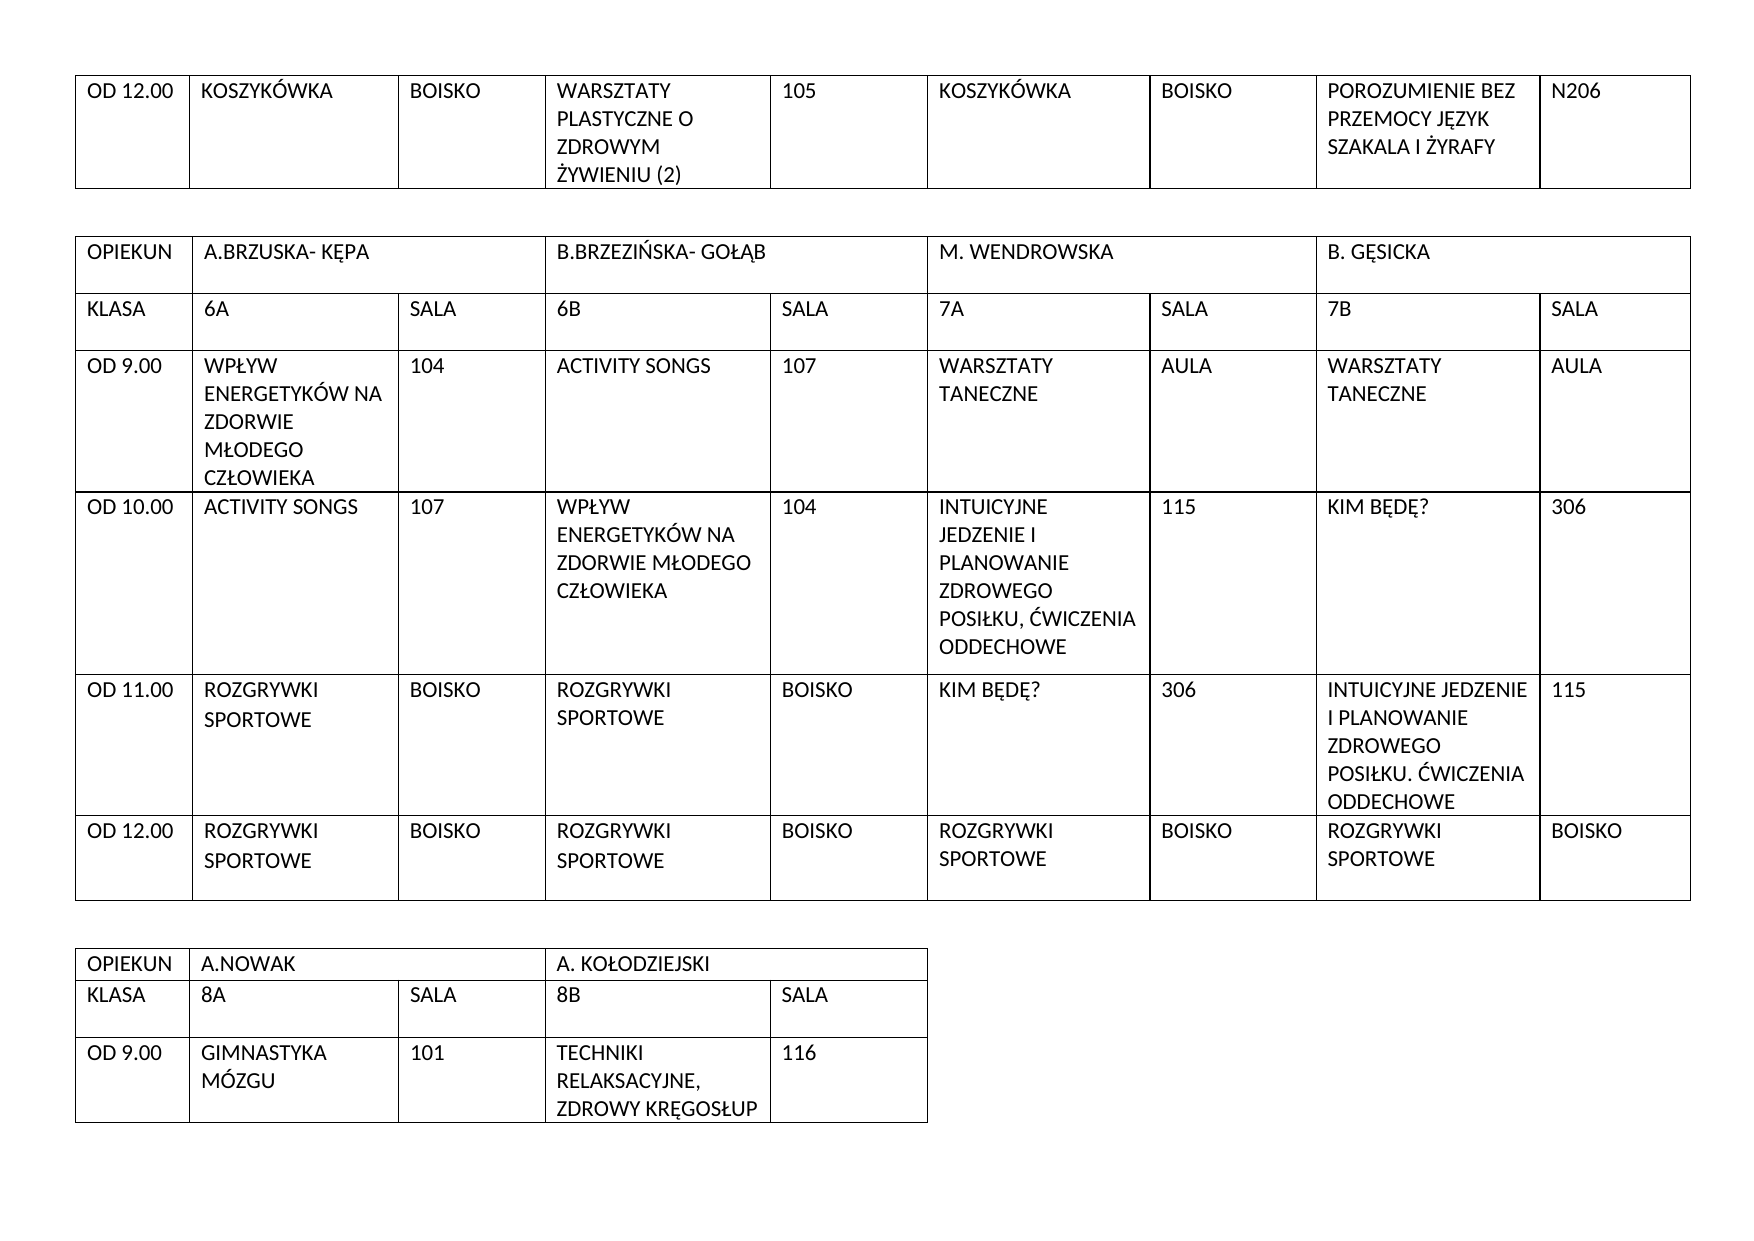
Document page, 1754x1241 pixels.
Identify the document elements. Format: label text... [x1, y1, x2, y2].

table_cell ROZGRYWKI SPORTOWE [193, 675, 398, 815]
table_cell WARSZTATY PLASTYCZNE O ZDROWYM ŻYWIENIU (2) [546, 76, 770, 188]
table_cell POROZUMIENIE BEZ PRZEMOCY JĘZYK SZAKALA I ŻYRAFY [1317, 76, 1539, 188]
table_cell 306 [1541, 493, 1690, 674]
table_cell ACTIVITY SONGS [193, 493, 398, 674]
table_cell INTUICYJNE JEDZENIE I PLANOWANIE ZDROWEGO POSIŁKU, ĆWICZENIA ODDECHOWE [928, 493, 1149, 674]
table_cell WARSZTATY TANECZNE [928, 351, 1149, 491]
table_cell SALA [399, 981, 545, 1037]
table_cell SALA [771, 981, 927, 1037]
table_cell OD 9.00 [76, 351, 192, 491]
table_cell 104 [771, 493, 927, 674]
table_cell KIM BĘDĘ? [1317, 493, 1539, 674]
table_cell WPŁYW ENERGETYKÓW NA ZDORWIE MŁODEGO CZŁOWIEKA [546, 493, 770, 674]
table_cell OD 11.00 [76, 675, 192, 815]
table_header M. WENDROWSKA [928, 237, 1316, 293]
table_cell WARSZTATY TANECZNE [1317, 351, 1539, 491]
table_cell 107 [399, 493, 545, 674]
table_cell SALA [399, 294, 545, 350]
table_cell 6A [193, 294, 398, 350]
table_cell 116 [771, 1038, 927, 1122]
table_cell 8B [546, 981, 770, 1037]
table_cell INTUICYJNE JEDZENIE I PLANOWANIE ZDROWEGO POSIŁKU. ĆWICZENIA ODDECHOWE [1317, 675, 1539, 815]
table_header A.BRZUSKA- KĘPA [193, 237, 545, 293]
table_header A. KOŁODZIEJSKI [546, 949, 927, 979]
table_cell SALA [771, 294, 927, 350]
table_header A.NOWAK [190, 949, 545, 979]
table_cell KOSZYKÓWKA [190, 76, 398, 188]
table_cell OD 12.00 [76, 816, 192, 900]
table_cell 7B [1317, 294, 1539, 350]
table_cell OD 10.00 [76, 493, 192, 674]
table_cell ROZGRYWKI SPORTOWE [546, 675, 770, 815]
table_cell ROZGRYWKI SPORTOWE [193, 816, 398, 900]
table_header OPIEKUN [76, 237, 192, 293]
table_header B.BRZEZIŃSKA- GOŁĄB [546, 237, 927, 293]
table_cell BOISKO [1151, 816, 1316, 900]
table_header B. GĘSICKA [1317, 237, 1690, 293]
table_cell 115 [1541, 675, 1690, 815]
table_cell 306 [1151, 675, 1316, 815]
table_cell BOISKO [771, 816, 927, 900]
table_cell ROZGRYWKI SPORTOWE [546, 816, 770, 900]
table_cell BOISKO [1151, 76, 1316, 188]
table_cell OD 12.00 [76, 76, 189, 188]
table_cell BOISKO [399, 816, 545, 900]
table_cell OD 9.00 [76, 1038, 189, 1122]
table_cell 107 [771, 351, 927, 491]
table_cell BOISKO [399, 675, 545, 815]
table_cell 105 [771, 76, 927, 188]
table_cell KIM BĘDĘ? [928, 675, 1149, 815]
table_cell ACTIVITY SONGS [546, 351, 770, 491]
table_cell 8A [190, 981, 398, 1037]
table_cell 101 [399, 1038, 545, 1122]
table_cell 6B [546, 294, 770, 350]
table_cell GIMNASTYKA MÓZGU [190, 1038, 398, 1122]
table_cell SALA [1541, 294, 1690, 350]
table_cell ROZGRYWKI SPORTOWE [928, 816, 1149, 900]
table_header OPIEKUN [76, 949, 189, 979]
table_cell KLASA [76, 981, 189, 1037]
table_cell BOISKO [399, 76, 545, 188]
table_cell KOSZYKÓWKA [928, 76, 1149, 188]
table_cell BOISKO [1541, 816, 1690, 900]
table_cell 7A [928, 294, 1149, 350]
table_cell 104 [399, 351, 545, 491]
table_cell 115 [1151, 493, 1316, 674]
table_cell N206 [1541, 76, 1690, 188]
table_cell BOISKO [771, 675, 927, 815]
table_cell AULA [1541, 351, 1690, 491]
table_cell ROZGRYWKI SPORTOWE [1317, 816, 1539, 900]
table_cell KLASA [76, 294, 192, 350]
table_cell WPŁYW ENERGETYKÓW NA ZDORWIE MŁODEGO CZŁOWIEKA [193, 351, 398, 491]
table_cell TECHNIKI RELAKSACYJNE, ZDROWY KRĘGOSŁUP [546, 1038, 770, 1122]
table_cell AULA [1151, 351, 1316, 491]
table_cell SALA [1151, 294, 1316, 350]
